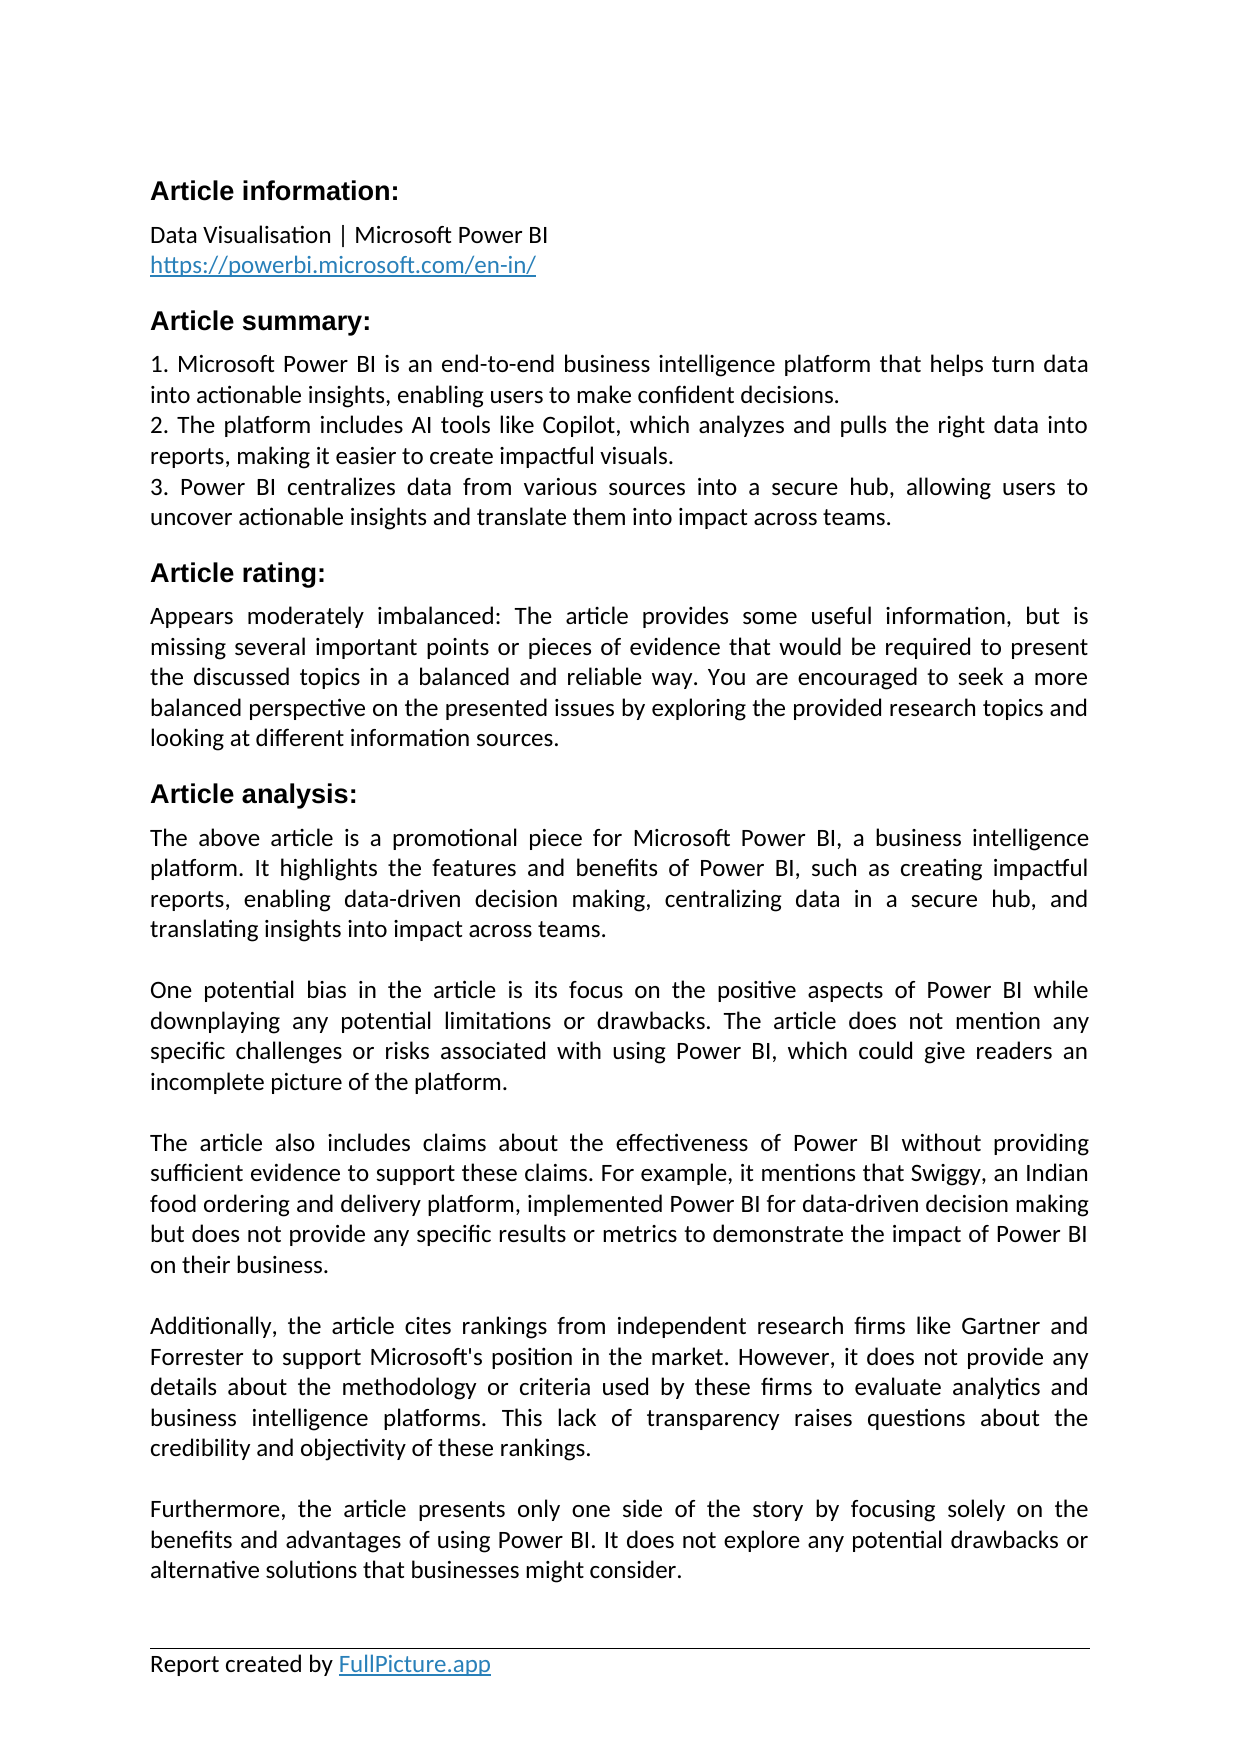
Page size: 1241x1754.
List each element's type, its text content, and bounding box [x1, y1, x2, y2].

subtitle Article analysis: [150, 778, 1090, 809]
text 3. Power BI centralizes data from various sources into a secure hub, allowing users to uncover actionable insights and translate them into impact across teams. [150, 471, 1090, 532]
text One potential bias in the article is its focus on the positive aspects of Power BI while downplaying any potential limitations or drawbacks. The article does not mention any specific challenges or risks associated with using Power BI, which could give readers an incomplete picture of the platform. [150, 974, 1090, 1096]
text Furthermore, the article presents only one side of the story by focusing solely on the benefits and advantages of using Power BI. It does not explore any potential drawbacks or alternative solutions that businesses might consider. [150, 1493, 1090, 1585]
subtitle Article summary: [150, 305, 1090, 336]
text 1. Microsoft Power BI is an end-to-end business intelligence platform that helps turn data into actionable insights, enabling users to make confident decisions. [150, 348, 1090, 409]
text The article also includes claims about the effectiveness of Power BI without providing sufficient evidence to support these claims. For example, it mentions that Swiggy, an Indian food ordering and delivery platform, implemented Power BI for data-driven decision making but does not provide any specific results or metrics to demonstrate the impact of Power BI on their business. [150, 1127, 1090, 1279]
text Additionally, the article cites rankings from independent research firms like Gartner and Forrester to support Microsoft's position in the market. However, it does not provide any details about the methodology or criteria used by these firms to evaluate analytics and business intelligence platforms. This lack of transparency raises questions about the credibility and objectivity of these rankings. [150, 1310, 1090, 1463]
text 2. The platform includes AI tools like Copilot, which analyzes and pulls the right data into reports, making it easier to create impactful visuals. [150, 409, 1090, 471]
text Data Visualisation | Microsoft Power BIhttps://powerbi.microsoft.com/en-in/ [150, 219, 1090, 280]
text Appears moderately imbalanced: The article provides some useful information, but is missing several important points or pieces of evidence that would be required to present the discussed topics in a balanced and reliable way. You are encouraged to seek a more balanced perspective on the presented issues by exploring the provided research topics and looking at different information sources. [150, 600, 1090, 753]
subtitle Article information: [150, 175, 1090, 206]
text The above article is a promotional piece for Microsoft Power BI, a business intelligence platform. It highlights the features and benefits of Power BI, such as creating impactful reports, enabling data-driven decision making, centralizing data in a secure hub, and translating insights into impact across teams. [150, 822, 1090, 944]
subtitle Article rating: [150, 557, 1090, 588]
